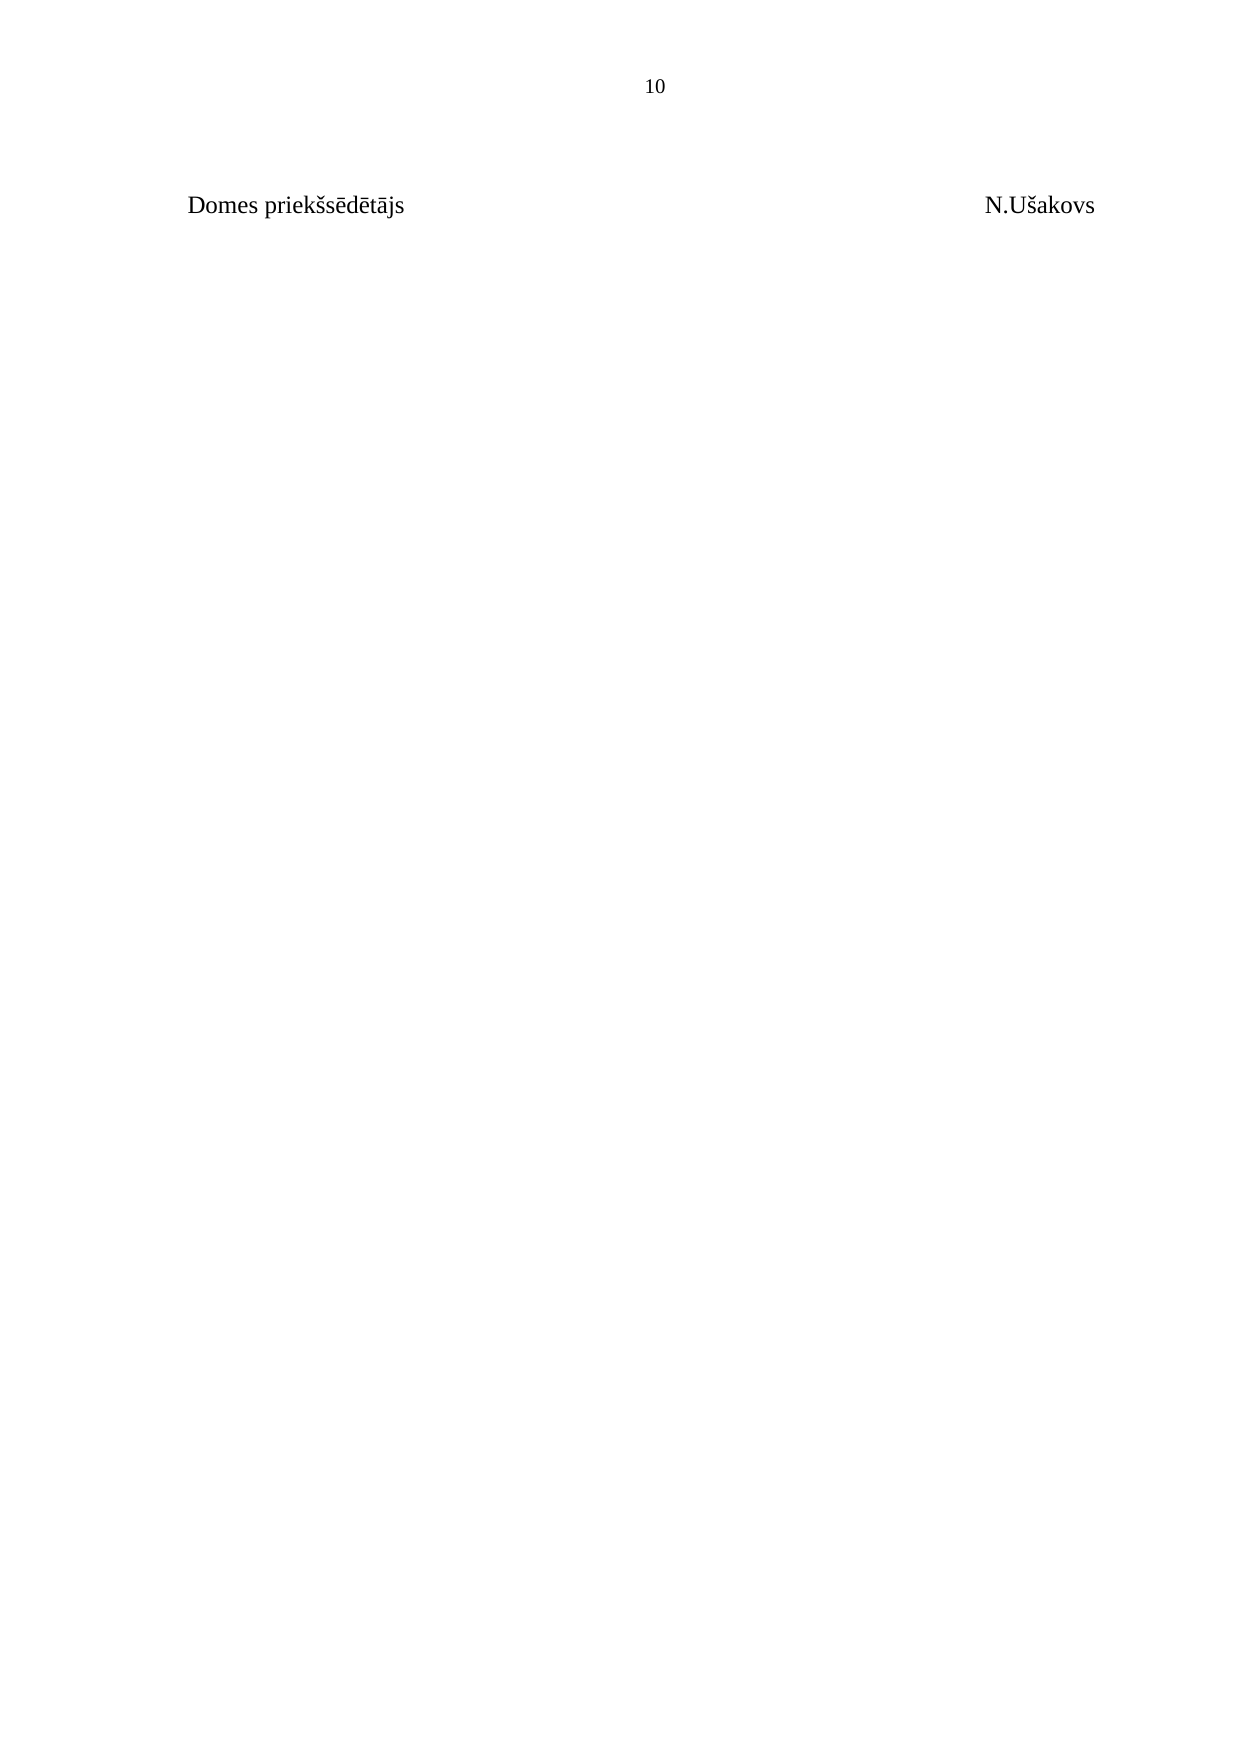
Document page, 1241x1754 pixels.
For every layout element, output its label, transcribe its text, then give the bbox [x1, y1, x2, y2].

text Domes priekšsēdētājs N.Ušakovs [187, 191, 1122, 219]
